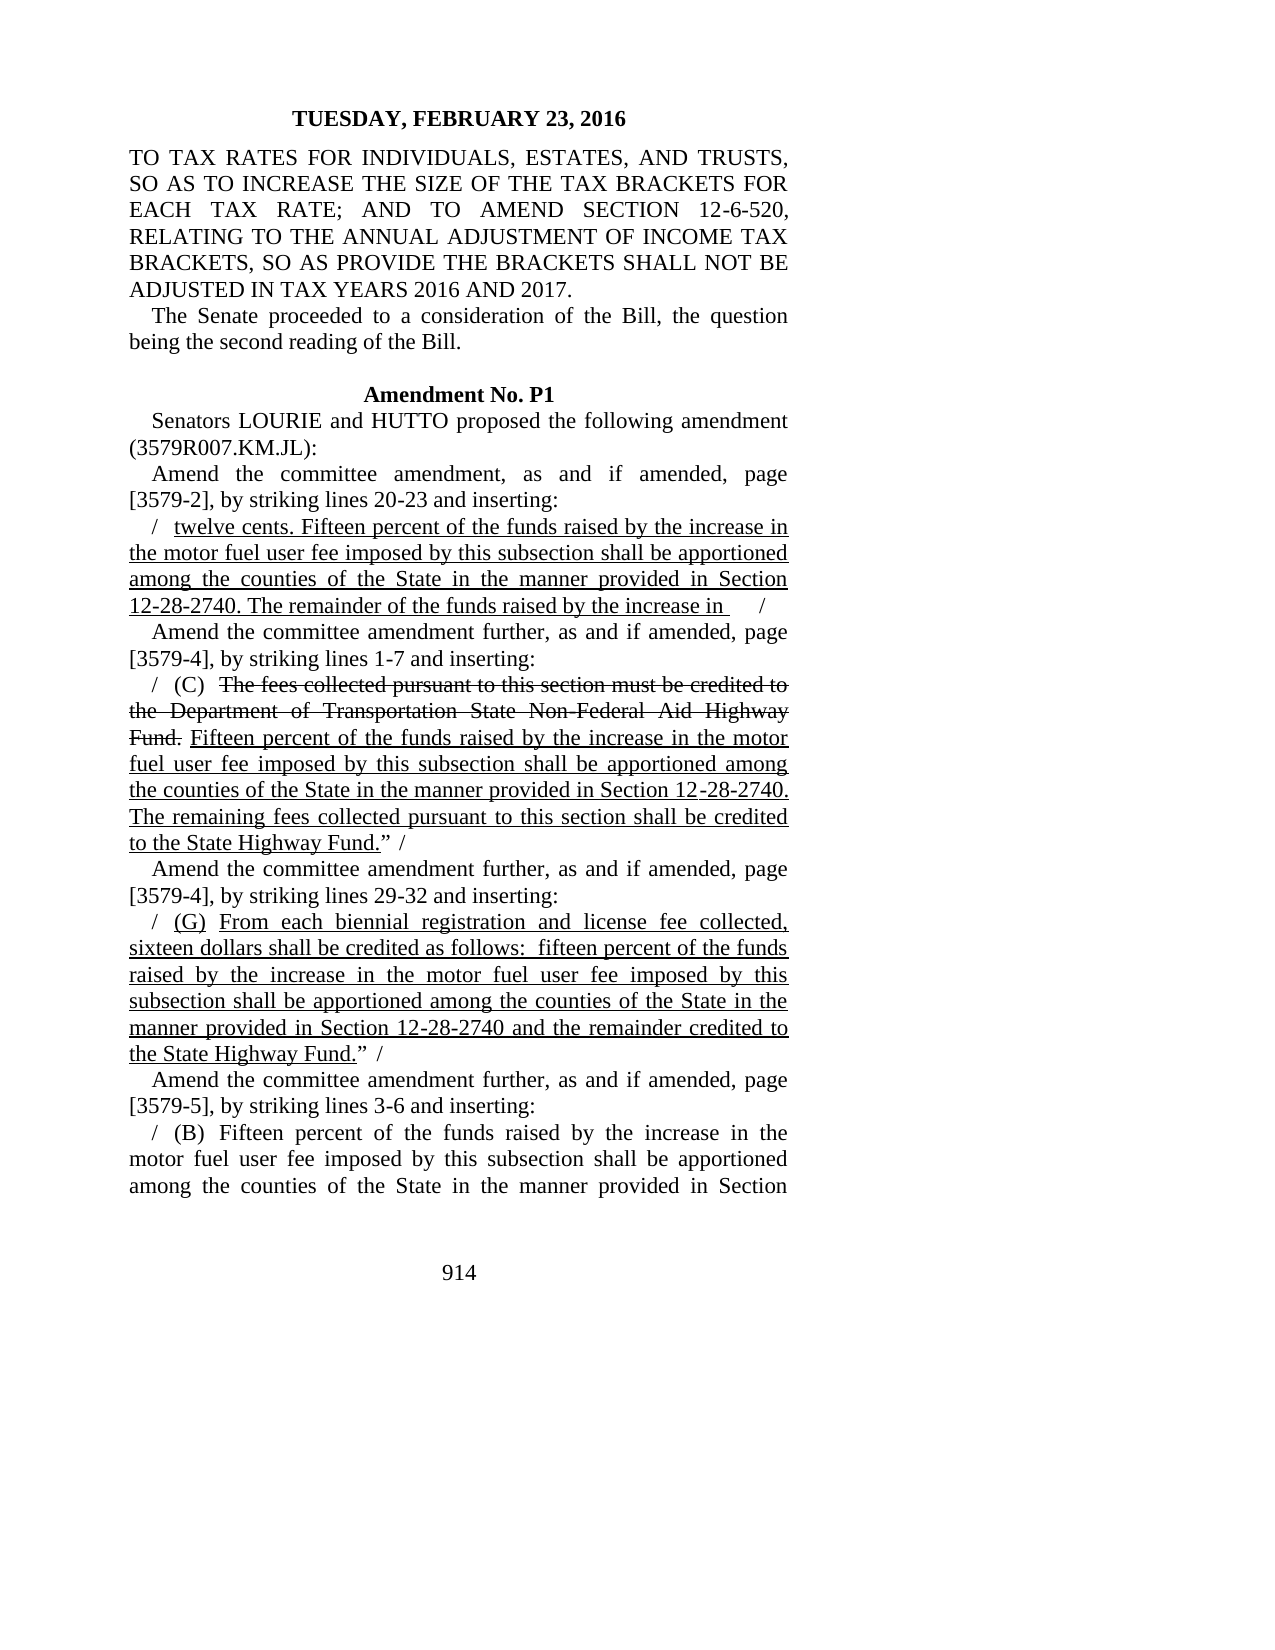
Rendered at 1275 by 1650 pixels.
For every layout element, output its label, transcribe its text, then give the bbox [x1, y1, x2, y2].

text / (C) The fees collected pursuant to this section must be credited to the Department of Transportation State Non-Federal Aid Highway Fund. Fifteen percent of the funds raised by the increase in the motor fuel user fee imposed by this subsection shall be apportioned among the counties of the State in the manner provided in Section 12-28-2740. The remaining fees collected pursuant to this section shall be credited to the State Highway Fund.” / [129, 671, 789, 712]
text / (C) The fees collected pursuant to this section must be credited to the Department of Transportation State Non-Federal Aid Highway Fund. Fifteen percent of the funds raised by the increase in the motor fuel user fee imposed by this subsection shall be apportioned among the counties of the State in the manner provided in Section 12-28-2740. The remaining fees collected pursuant to this section shall be credited to the State Highway Fund.” / [129, 713, 789, 773]
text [129, 1119, 789, 1198]
text Amendment No. P1 [129, 381, 789, 407]
text / (G) From each biennial registration and license fee collected, sixteen dollars shall be credited as follows: fifteen percent of the funds raised by the increase in the motor fuel user fee imposed by this subsection shall be apportioned among the counties of the State in the manner provided in Section 12-28-2740 and the remainder credited to the State Highway Fund.” / [129, 908, 789, 957]
text Amend the committee amendment further, as and if amended, page [3579-5], by striking lines 3-6 and inserting: [129, 1066, 789, 1119]
text Amend the committee amendment further, as and if amended, page [3579-4], by striking lines 1-7 and inserting: [129, 618, 789, 671]
text TO TAX RATES FOR INDIVIDUALS, ESTATES, AND TRUSTS, SO AS TO INCREASE THE SIZE OF THE TAX BRACKETS FOR EACH TAX RATE; AND TO AMEND SECTION 12-6-520, RELATING TO THE ANNUAL ADJUSTMENT OF INCOME TAX BRACKETS, SO AS PROVIDE THE BRACKETS SHALL NOT BE ADJUSTED IN TAX YEARS 2016 AND 2017. [129, 144, 789, 302]
text Senators LOURIE and HUTTO proposed the following amendment (3579R007.KM.JL): [129, 407, 789, 460]
text / twelve cents. Fifteen percent of the funds raised by the increase in the motor fuel user fee imposed by this subsection shall be apportioned among the counties of the State in the manner provided in Section 12-28-2740. The remainder of the funds raised by the increase in / [129, 513, 789, 562]
text / (C) The fees collected pursuant to this section must be credited to the Department of Transportation State Non-Federal Aid Highway Fund. Fifteen percent of the funds raised by the increase in the motor fuel user fee imposed by this subsection shall be apportioned among the counties of the State in the manner provided in Section 12-28-2740. The remaining fees collected pursuant to this section shall be credited to the State Highway Fund.” / [129, 774, 789, 826]
text / (G) From each biennial registration and license fee collected, sixteen dollars shall be credited as follows: fifteen percent of the funds raised by the increase in the motor fuel user fee imposed by this subsection shall be apportioned among the counties of the State in the manner provided in Section 12-28-2740 and the remainder credited to the State Highway Fund.” / [129, 985, 789, 1036]
text Amend the committee amendment further, as and if amended, page [3579-4], by striking lines 29-32 and inserting: [129, 855, 789, 908]
text / twelve cents. Fifteen percent of the funds raised by the increase in the motor fuel user fee imposed by this subsection shall be apportioned among the counties of the State in the manner provided in Section 12-28-2740. The remainder of the funds raised by the increase in / [129, 563, 789, 618]
text Amend the committee amendment, as and if amended, page [3579-2], by striking lines 20-23 and inserting: [129, 460, 789, 513]
text The Senate proceeded to a consideration of the Bill, the question being the second reading of the Bill. [129, 302, 789, 355]
